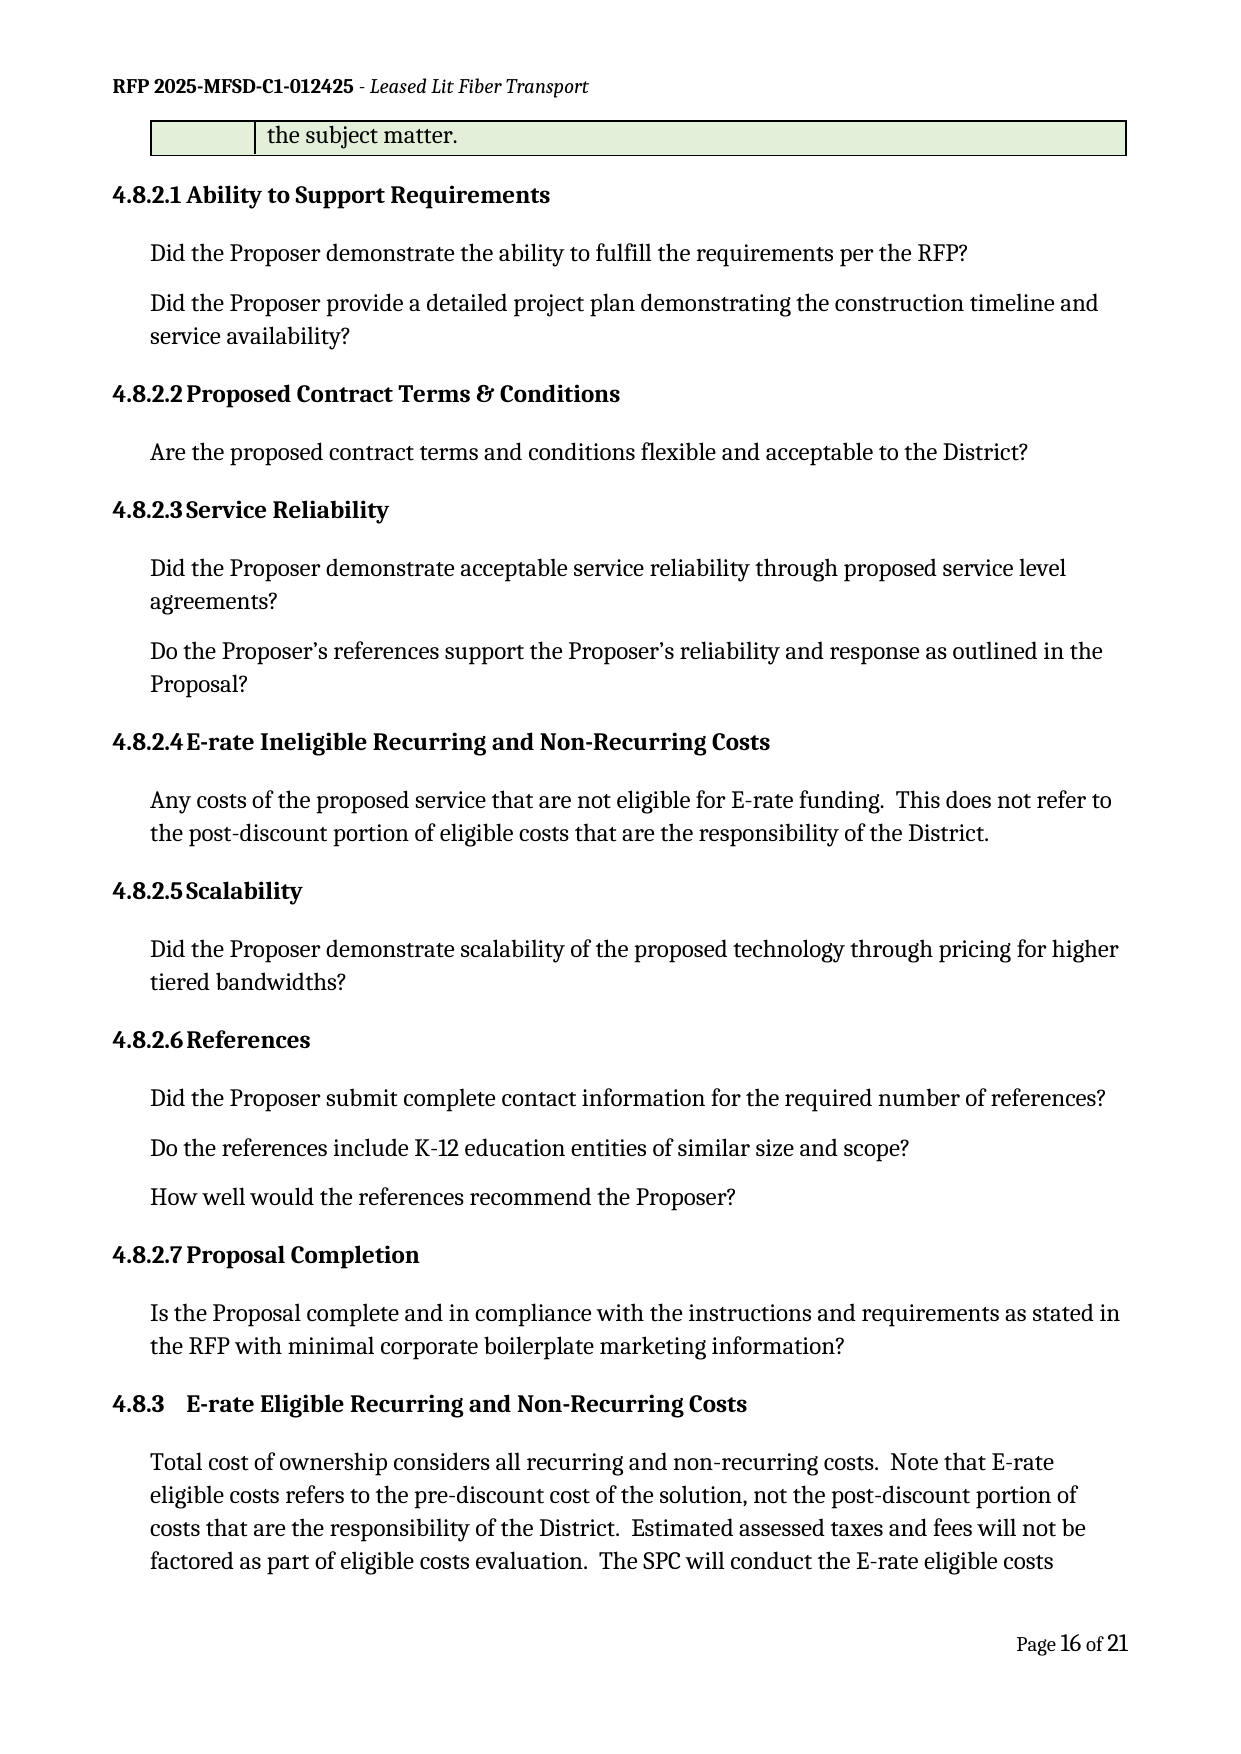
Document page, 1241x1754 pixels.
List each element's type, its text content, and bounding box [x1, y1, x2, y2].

subtitle E-rate Eligible Recurring and Non-Recurring Costs [112, 1390, 1128, 1419]
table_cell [256, 122, 1125, 154]
text Did the Proposer demonstrate acceptable service reliability through proposed service level agreements? [150, 554, 1128, 616]
table_cell 0 [152, 122, 254, 154]
subtitle Scalability [112, 877, 1128, 905]
text Do the Proposer’s references support the Proposer’s reliability and response as outlined in the Proposal? [150, 637, 1128, 698]
subtitle E-rate Ineligible Recurring and Non-Recurring Costs [112, 728, 1128, 756]
text Did the Proposer provide a detailed project plan demonstrating the construction timeline and service availability? [150, 289, 1128, 351]
subtitle Proposed Contract Terms & Conditions [112, 380, 1128, 408]
text Any costs of the proposed service that are not eligible for E-rate funding. This does not refer to the post-discount portion of eligible costs that are the responsibility of the District. [150, 786, 1128, 847]
subtitle References [112, 1026, 1128, 1054]
text Do the references include K-12 education entities of similar size and scope? [150, 1133, 1128, 1162]
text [150, 1448, 1128, 1576]
text Did the Proposer demonstrate the ability to fulfill the requirements per the RFP? [150, 239, 1128, 268]
text How well would the references recommend the Proposer? [150, 1183, 1128, 1212]
subtitle Proposal Completion [112, 1241, 1128, 1270]
text Are the proposed contract terms and conditions flexible and acceptable to the District? [150, 438, 1128, 467]
subtitle Ability to Support Requirements [112, 181, 1128, 210]
text Did the Proposer demonstrate scalability of the proposed technology through pricing for higher tiered bandwidths? [150, 935, 1128, 996]
text Is the Proposal complete and in compliance with the instructions and requirements as stated in the RFP with minimal corporate boilerplate marketing information? [150, 1299, 1128, 1361]
text Did the Proposer submit complete contact information for the required number of references? [150, 1084, 1128, 1112]
subtitle Service Reliability [112, 496, 1128, 524]
